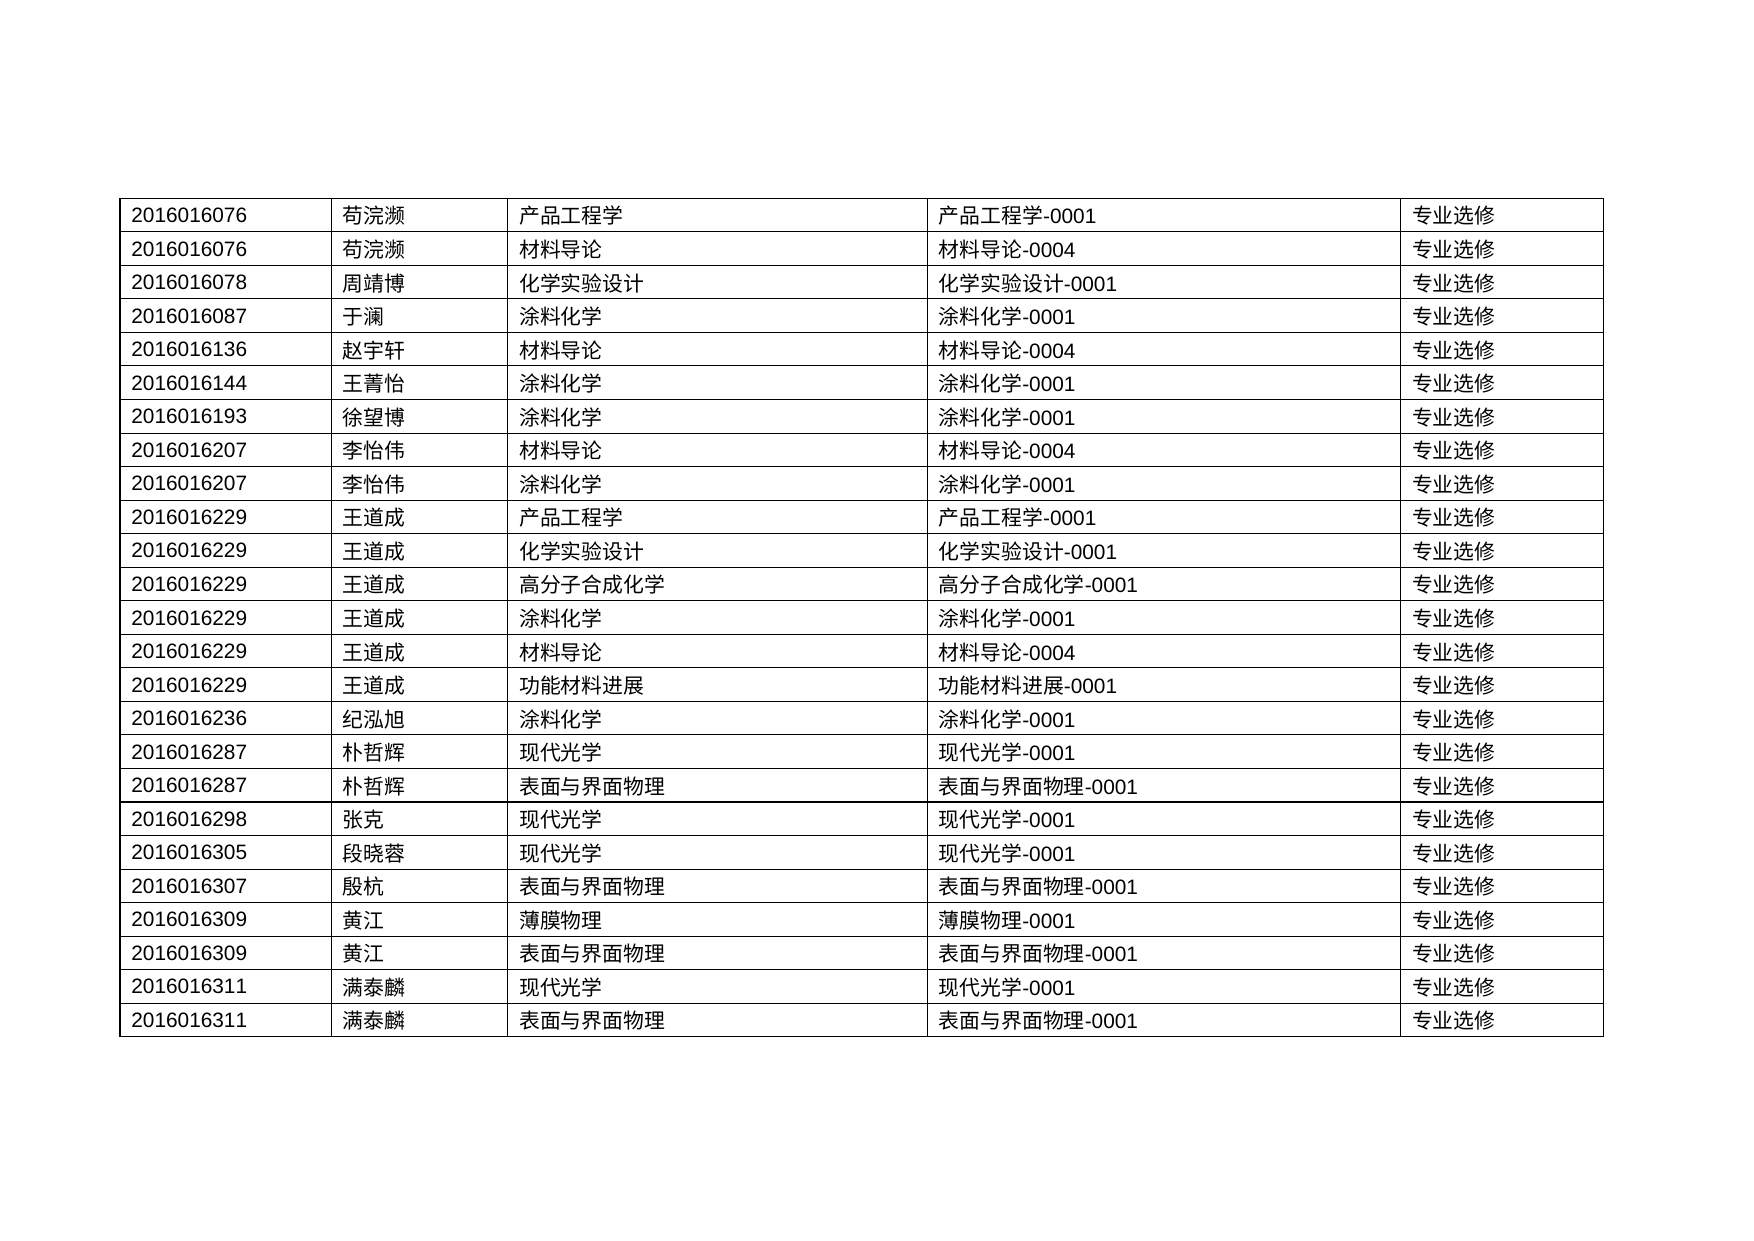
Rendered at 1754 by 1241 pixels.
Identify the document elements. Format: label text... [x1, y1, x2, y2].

table_cell 表面与界面物理-0001 [928, 1004, 1400, 1036]
table_cell 2016016309 [121, 903, 331, 936]
table_cell 专业选修 [1401, 702, 1603, 734]
table_cell 朴哲辉 [332, 769, 507, 801]
table_cell 专业选修 [1401, 937, 1603, 969]
table_cell 现代光学-0001 [928, 836, 1400, 868]
table_cell 功能材料进展 [508, 668, 927, 701]
table_cell 专业选修 [1401, 668, 1603, 701]
table_cell 现代光学-0001 [928, 970, 1400, 1003]
table_cell 高分子合成化学 [508, 568, 927, 600]
table_cell 化学实验设计 [508, 534, 927, 567]
table_cell 于澜 [332, 299, 507, 332]
table_cell 化学实验设计 [508, 266, 927, 298]
table_cell 2016016229 [121, 635, 331, 667]
table_cell 化学实验设计-0001 [928, 266, 1400, 298]
table_cell 2016016229 [121, 501, 331, 533]
table_cell 2016016311 [121, 970, 331, 1003]
table_cell 专业选修 [1401, 903, 1603, 936]
table_cell 功能材料进展-0001 [928, 668, 1400, 701]
table_cell 2016016144 [121, 366, 331, 399]
table_cell 涂料化学-0001 [928, 366, 1400, 399]
table_cell 徐望博 [332, 400, 507, 432]
table_cell 专业选修 [1401, 635, 1603, 667]
table_cell 现代光学-0001 [928, 803, 1400, 835]
table_cell 材料导论 [508, 333, 927, 365]
table_cell 表面与界面物理 [508, 1004, 927, 1036]
table_cell 材料导论-0004 [928, 333, 1400, 365]
table_cell 涂料化学 [508, 467, 927, 499]
table_cell 2016016287 [121, 769, 331, 801]
table_cell 2016016287 [121, 735, 331, 768]
table_cell 专业选修 [1401, 870, 1603, 902]
table_cell 2016016076 [121, 232, 331, 265]
table_cell 表面与界面物理 [508, 937, 927, 969]
table_cell 周靖博 [332, 266, 507, 298]
table_cell 李怡伟 [332, 467, 507, 499]
table_cell 专业选修 [1401, 534, 1603, 567]
table_cell 2016016298 [121, 803, 331, 835]
table_cell 2016016078 [121, 266, 331, 298]
table_cell 高分子合成化学-0001 [928, 568, 1400, 600]
table_cell 2016016229 [121, 601, 331, 634]
table_cell 涂料化学 [508, 299, 927, 332]
table_cell 专业选修 [1401, 836, 1603, 868]
table_cell 化学实验设计-0001 [928, 534, 1400, 567]
table_cell 产品工程学-0001 [928, 501, 1400, 533]
table_cell 王道成 [332, 668, 507, 701]
table_cell 苟浣濒 [332, 232, 507, 265]
table_cell 现代光学 [508, 970, 927, 1003]
table_cell 专业选修 [1401, 434, 1603, 466]
table_cell 专业选修 [1401, 366, 1603, 399]
table_cell 2016016309 [121, 937, 331, 969]
table_cell 李怡伟 [332, 434, 507, 466]
table_cell 王道成 [332, 635, 507, 667]
table_cell 涂料化学-0001 [928, 400, 1400, 432]
table_cell 专业选修 [1401, 266, 1603, 298]
table_cell 王道成 [332, 568, 507, 600]
table_cell 专业选修 [1401, 199, 1603, 231]
table_cell 表面与界面物理-0001 [928, 937, 1400, 969]
table_cell 赵宇轩 [332, 333, 507, 365]
table_cell 满泰麟 [332, 970, 507, 1003]
table_cell 产品工程学 [508, 501, 927, 533]
table_cell 专业选修 [1401, 735, 1603, 768]
table_cell 材料导论-0004 [928, 232, 1400, 265]
table_cell 材料导论-0004 [928, 635, 1400, 667]
table_cell 专业选修 [1401, 970, 1603, 1003]
table_cell 王菁怡 [332, 366, 507, 399]
table_cell 2016016307 [121, 870, 331, 902]
table_cell 黄江 [332, 937, 507, 969]
table_cell 涂料化学-0001 [928, 299, 1400, 332]
table_cell 满泰麟 [332, 1004, 507, 1036]
table_cell 2016016207 [121, 467, 331, 499]
table_cell 专业选修 [1401, 333, 1603, 365]
table_cell 2016016229 [121, 568, 331, 600]
table_cell 涂料化学-0001 [928, 467, 1400, 499]
table_cell 表面与界面物理-0001 [928, 870, 1400, 902]
table_cell 现代光学-0001 [928, 735, 1400, 768]
table_cell 2016016136 [121, 333, 331, 365]
table_cell 材料导论-0004 [928, 434, 1400, 466]
table_cell 专业选修 [1401, 299, 1603, 332]
table_cell 现代光学 [508, 803, 927, 835]
table_cell 表面与界面物理 [508, 769, 927, 801]
table_cell 专业选修 [1401, 769, 1603, 801]
table_cell 材料导论 [508, 232, 927, 265]
table_cell 2016016229 [121, 534, 331, 567]
table_cell 现代光学 [508, 735, 927, 768]
table_cell 现代光学 [508, 836, 927, 868]
table_cell 表面与界面物理-0001 [928, 769, 1400, 801]
table_cell 涂料化学 [508, 400, 927, 432]
table_cell 纪泓旭 [332, 702, 507, 734]
table_cell 段晓蓉 [332, 836, 507, 868]
table_cell 材料导论 [508, 434, 927, 466]
table_cell 材料导论 [508, 635, 927, 667]
table_cell 张克 [332, 803, 507, 835]
table_cell 王道成 [332, 601, 507, 634]
table_cell 专业选修 [1401, 467, 1603, 499]
table_cell 专业选修 [1401, 400, 1603, 432]
table_cell 专业选修 [1401, 1004, 1603, 1036]
table_cell 2016016229 [121, 668, 331, 701]
table_cell 涂料化学-0001 [928, 702, 1400, 734]
table_cell 2016016305 [121, 836, 331, 868]
table_cell 朴哲辉 [332, 735, 507, 768]
table_cell 涂料化学 [508, 366, 927, 399]
table_cell 2016016207 [121, 434, 331, 466]
table_cell 2016016087 [121, 299, 331, 332]
table_cell 专业选修 [1401, 803, 1603, 835]
table_cell 薄膜物理 [508, 903, 927, 936]
table_cell 产品工程学-0001 [928, 199, 1400, 231]
table_cell 专业选修 [1401, 601, 1603, 634]
table_cell 专业选修 [1401, 568, 1603, 600]
table_cell 王道成 [332, 501, 507, 533]
table_cell 涂料化学 [508, 601, 927, 634]
table_cell 专业选修 [1401, 501, 1603, 533]
table_cell 表面与界面物理 [508, 870, 927, 902]
table_cell 2016016193 [121, 400, 331, 432]
table_cell 专业选修 [1401, 232, 1603, 265]
table_cell 殷杭 [332, 870, 507, 902]
table_cell 涂料化学-0001 [928, 601, 1400, 634]
table_cell 2016016236 [121, 702, 331, 734]
table_cell 黄江 [332, 903, 507, 936]
table_cell 产品工程学 [508, 199, 927, 231]
table_cell 2016016311 [121, 1004, 331, 1036]
table_cell 王道成 [332, 534, 507, 567]
table_cell 2016016076 [121, 199, 331, 231]
table_cell 苟浣濒 [332, 199, 507, 231]
table_cell 涂料化学 [508, 702, 927, 734]
table_cell 薄膜物理-0001 [928, 903, 1400, 936]
